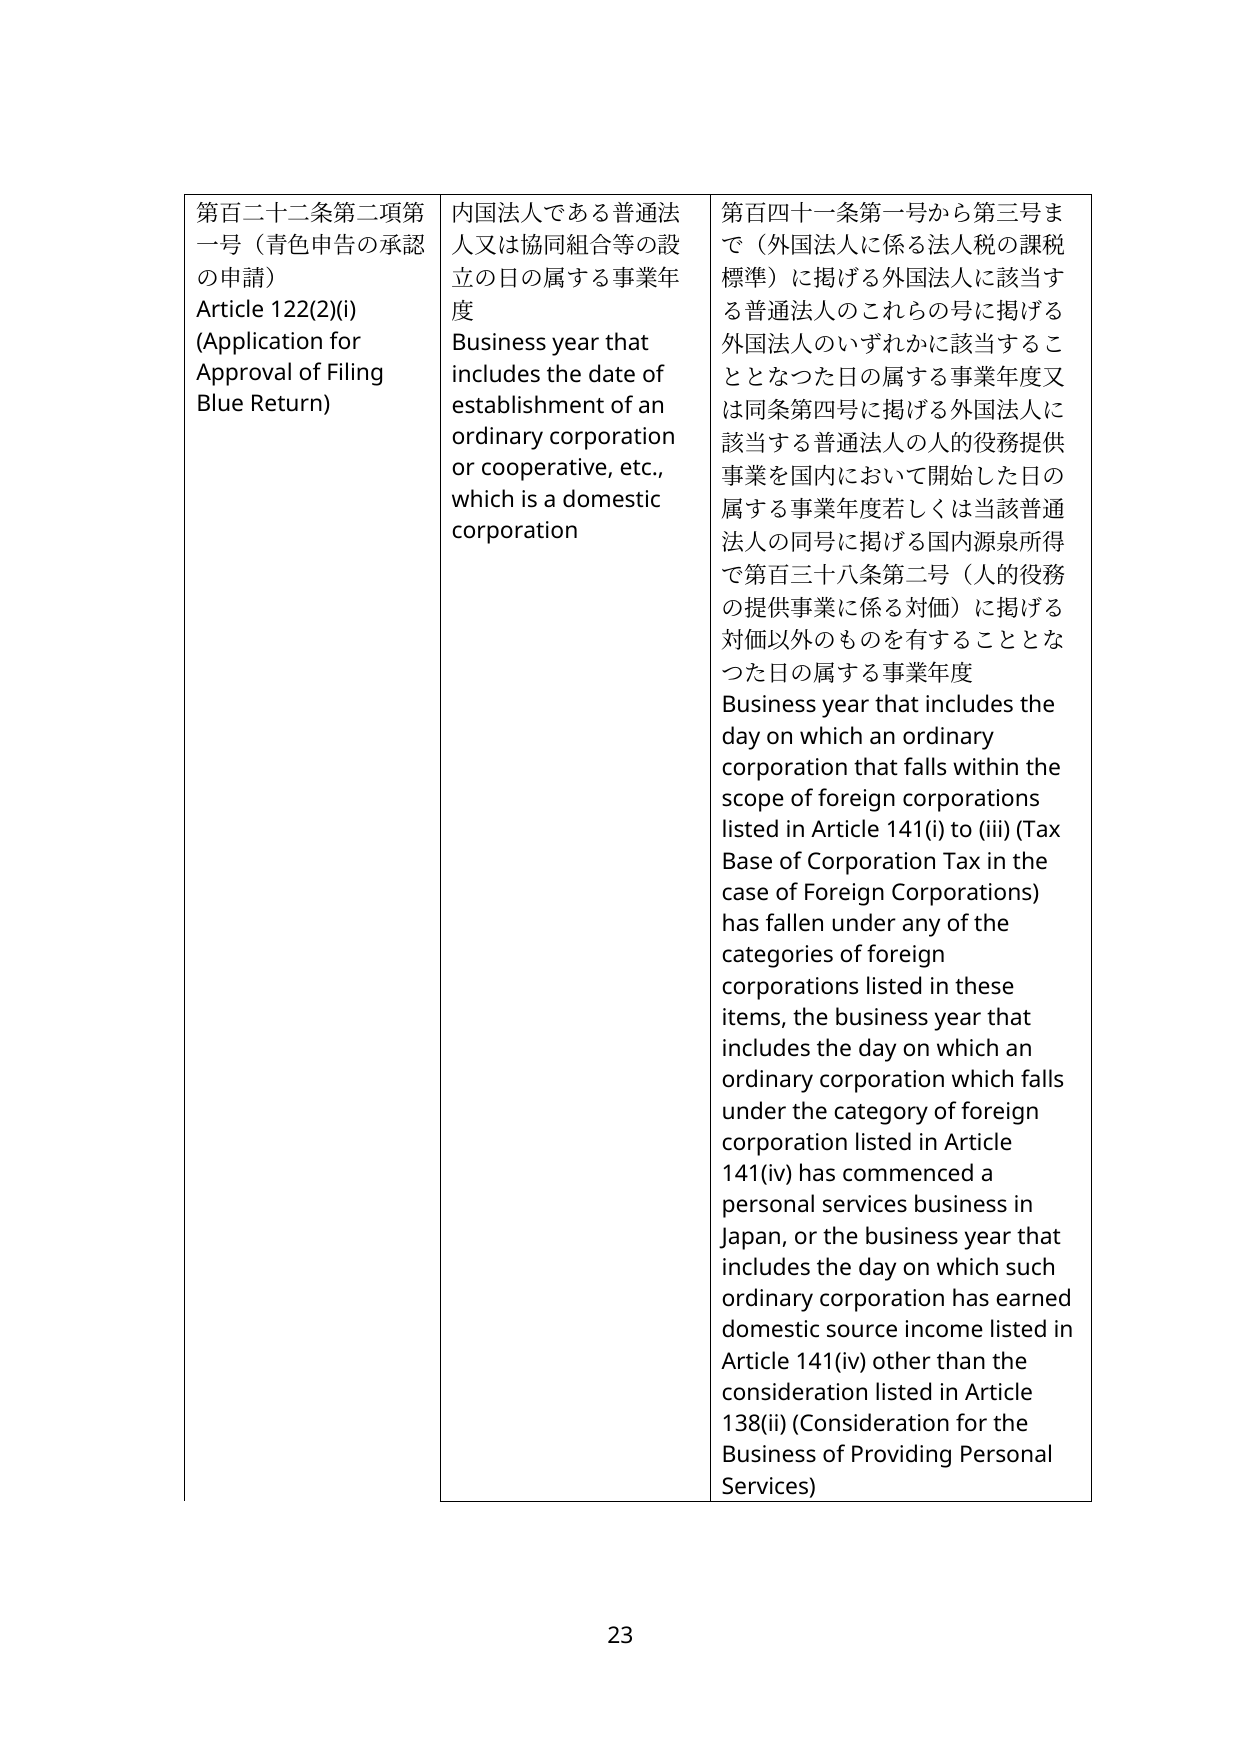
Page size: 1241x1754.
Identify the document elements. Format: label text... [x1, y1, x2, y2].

table_header 第百二十二条第二項第一号（青色申告の承認の申請） Article 122(2)(i)(Application for Approval of Filing Blue Return) [185, 195, 440, 1501]
table_header 第百四十一条第一号から第三号まで（外国法人に係る法人税の課税標準）に掲げる外国法人に該当する普通法人のこれらの号に掲げる外国法人のいずれかに該当することとなつた日の属する事業年度又は同条第四号に掲げる外国法人に該当する普通法人の人的役務提供事業を国内において開始した日の属する事業年度若しくは当該普通法人の同号に掲げる国内源泉所得で第百三十八条第二号（人的役務の提供事業に係る対価）に掲げる対価以外のものを有することとなつた日の属する事業年度 Business year that includes the day on which an ordinary corporation that falls within the scope of foreign corporations listed in Article 141(i) to (iii) (Tax Base of Corporation Tax in the case of Foreign Corporations) has fallen under any of the categories of foreign corporations listed in these items, the business year that includes the day on which an ordinary corporation which falls under the category of foreign corporation listed in Article 141(iv) has commenced a personal services business in Japan, or the business year that includes the day on which such ordinary corporation has earned domestic source income listed in Article 141(iv) other than the consideration listed in Article 138(ii) (Consideration for the Business of Providing Personal Services) [711, 195, 1091, 1501]
table_header 内国法人である普通法人又は協同組合等の設立の日の属する事業年度 Business year that includes the date of establishment of an ordinary corporation or cooperative, etc., which is a domestic corporation [441, 195, 710, 1501]
